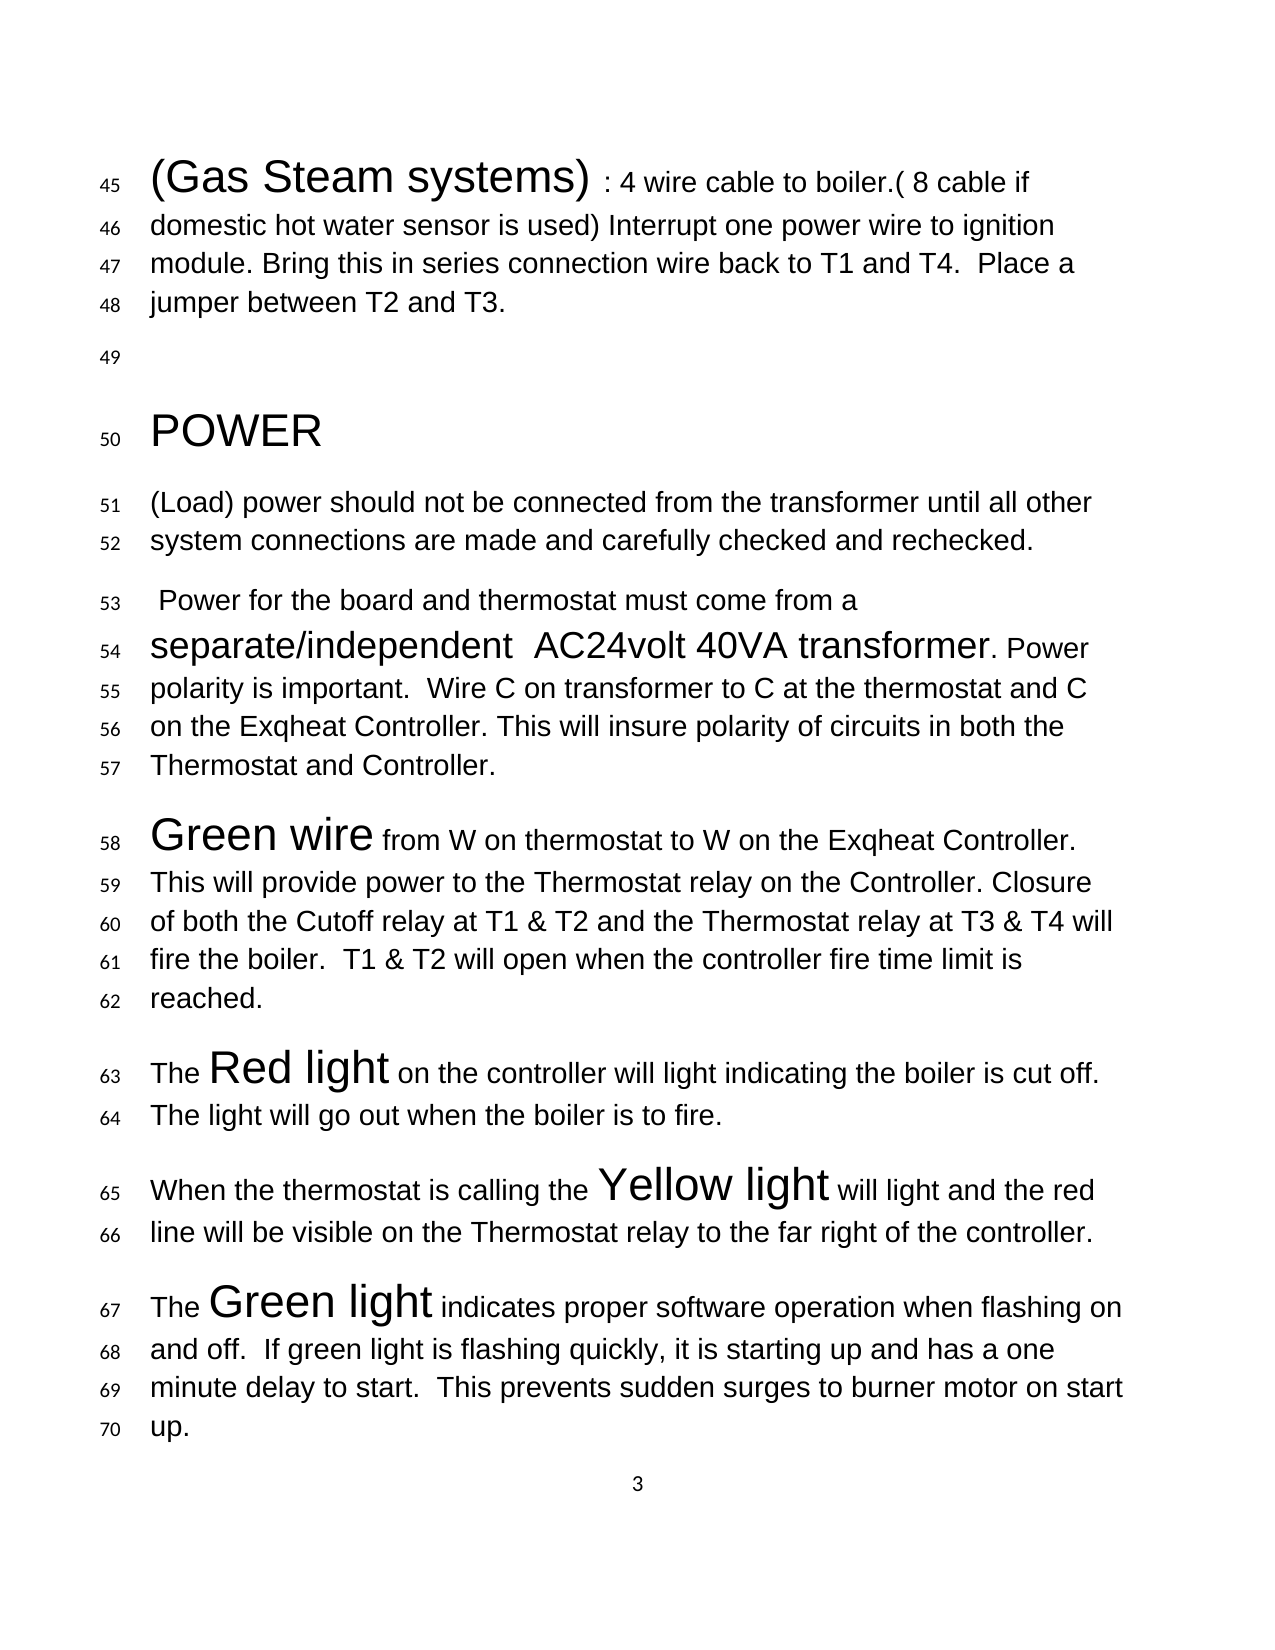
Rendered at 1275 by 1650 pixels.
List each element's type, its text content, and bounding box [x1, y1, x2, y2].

text Green wire from W on thermostat to W on the Exqheat Controller. This will provide power to the Thermostat relay on the Controller. Closure of both the Cutoff relay at T1 & T2 and the Thermostat relay at T3 & T4 will fire the boiler. T1 & T2 will open when the controller fire time limit is reached. [150, 807, 1125, 1014]
text The Red light on the controller will light indicating the boiler is cut off. The light will go out when the boiler is to fire. [150, 1040, 1125, 1131]
text The Green light indicates proper software operation when flashing on and off. If green light is flashing quickly, it is starting up and has a one minute delay to start. This prevents sudden surges to burner motor on start up. [150, 1274, 1125, 1443]
text (Load) power should not be connected from the transformer until all other system connections are made and carefully checked and rechecked. [150, 485, 1125, 557]
text Power for the board and thermostat must come from a separate/independent AC24volt 40VA transformer. Power polarity is important. Wire C on transformer to C at the thermostat and C on the Exqheat Controller. This will insure polarity of circuits in both the Thermostat and Controller. [150, 583, 1125, 782]
text (Gas Steam systems) : 4 wire cable to boiler.( 8 cable if domestic hot water sensor is used) Interrupt one power wire to ignition module. Bring this in series connection wire back to T1 and T4. Place a jumper between T2 and T3. [150, 150, 1125, 318]
text When the thermostat is calling the Yellow light will light and the red line will be visible on the Thermostat relay to the far right of the controller. [150, 1157, 1125, 1248]
text POWER [150, 403, 1125, 456]
